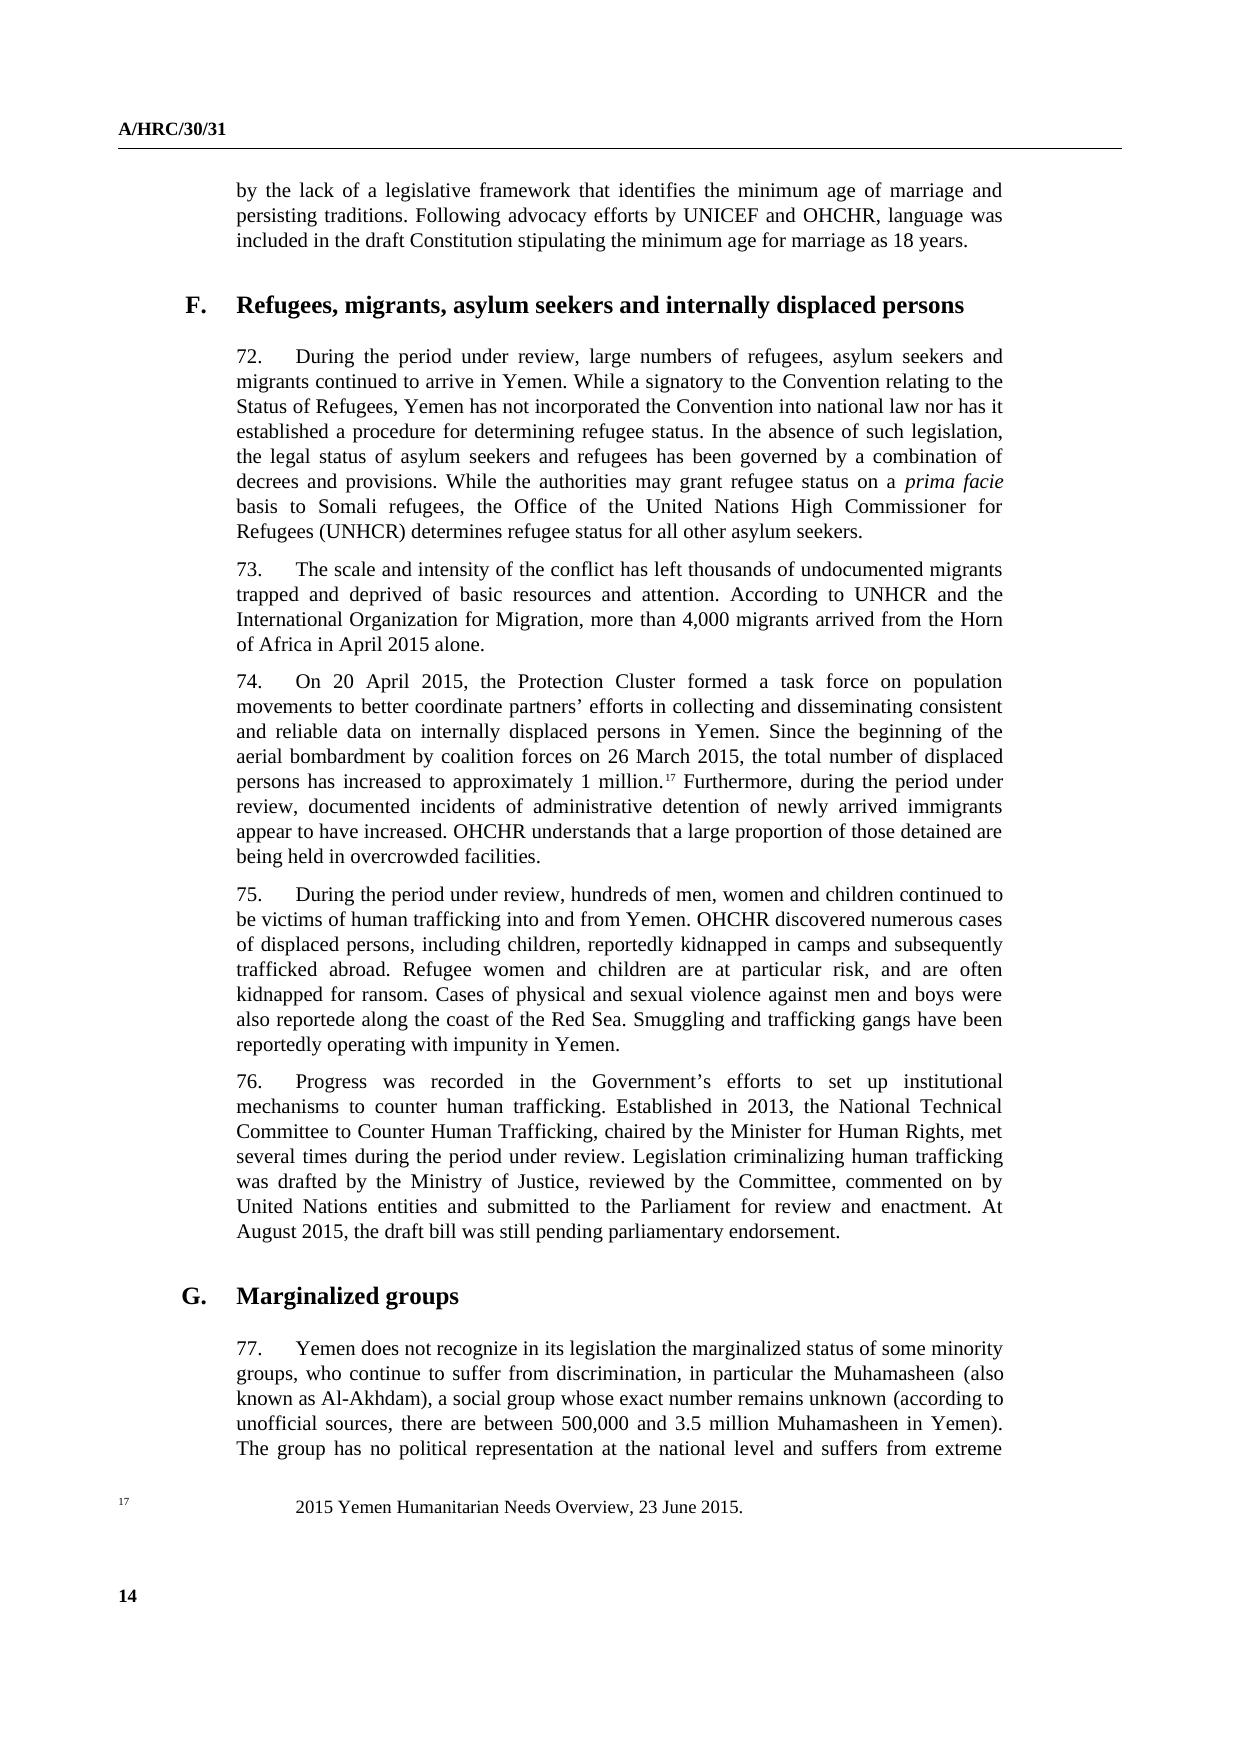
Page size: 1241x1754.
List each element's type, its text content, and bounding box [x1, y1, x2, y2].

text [236, 1335, 1004, 1460]
text 75. During the period under review, hundreds of men, women and children continued to be victims of human trafficking into and from Yemen. OHCHR discovered numerous cases of displaced persons, including children, reportedly kidnapped in camps and subsequently trafficked abroad. Refugee women and children are at particular risk, and are often kidnapped for ransom. Cases of physical and sexual violence against men and boys were also reportede along the coast of the Red Sea. Smuggling and trafficking gangs have been reportedly operating with impunity in Yemen. [236, 881, 1004, 1056]
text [236, 177, 1004, 252]
text 74. On 20 April 2015, the Protection Cluster formed a task force on population movements to better coordinate partners’ efforts in collecting and disseminating consistent and reliable data on internally displaced persons in Yemen. Since the beginning of the aerial bombardment by coalition forces on 26 March 2015, the total number of displaced persons has increased to approximately 1 million. Furthermore, during the period under review, documented incidents of administrative detention of newly arrived immigrants appear to have increased. OHCHR understands that a large proportion of those detained are being held in overcrowded facilities. [236, 668, 1004, 868]
text 73. The scale and intensity of the conflict has left thousands of undocumented migrants trapped and deprived of basic resources and attention. According to UNHCR and the International Organization for Migration, more than 4,000 migrants arrived from the Horn of Africa in April 2015 alone. [236, 556, 1004, 656]
text 72. During the period under review, large numbers of refugees, asylum seekers and migrants continued to arrive in Yemen. While a signatory to the Convention relating to the Status of Refugees, Yemen has not incorporated the Convention into national law nor has it established a procedure for determining refugee status. In the absence of such legislation, the legal status of asylum seekers and refugees has been governed by a combination of decrees and provisions. While the authorities may grant refugee status on a prima facie basis to Somali refugees, the Office of the United Nations High Commissioner for Refugees (UNHCR) determines refugee status for all other asylum seekers. [236, 343, 1004, 543]
text G. Marginalized groups [118, 1281, 1004, 1310]
text F. Refugees, migrants, asylum seekers and internally displaced persons [118, 290, 1004, 318]
text 76. Progress was recorded in the Government’s efforts to set up institutional mechanisms to counter human trafficking. Established in 2013, the National Technical Committee to Counter Human Trafficking, chaired by the Minister for Human Rights, met several times during the period under review. Legislation criminalizing human trafficking was drafted by the Ministry of Justice, reviewed by the Committee, commented on by United Nations entities and submitted to the Parliament for review and enactment. At August 2015, the draft bill was still pending parliamentary endorsement. [236, 1068, 1004, 1243]
